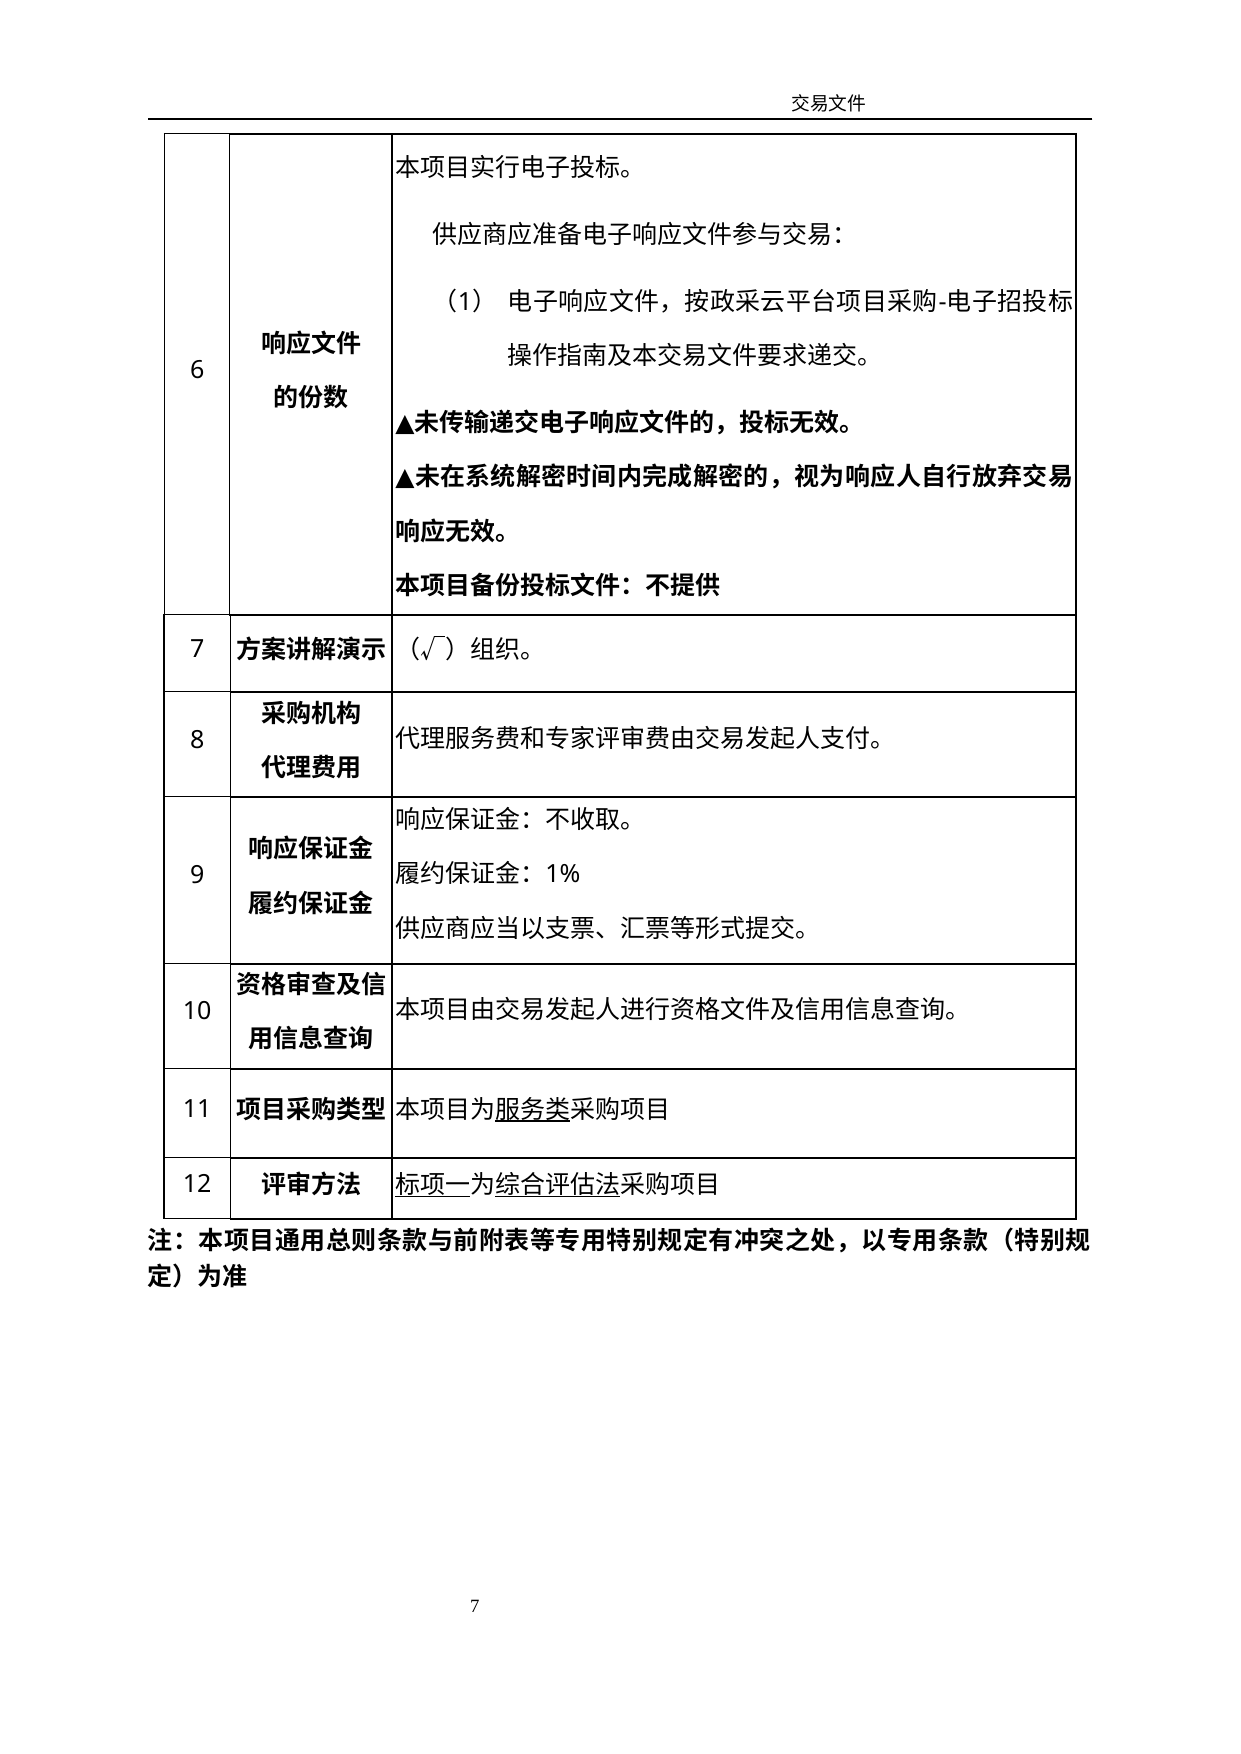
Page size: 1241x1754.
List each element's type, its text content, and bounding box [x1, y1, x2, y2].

table_cell 标项一为综合评估法采购项目 [393, 1159, 1075, 1218]
table_cell 8 [165, 692, 230, 796]
table_cell 9 [165, 797, 230, 962]
table_cell 响应保证金 履约保证金 [231, 798, 391, 962]
table_cell 代理服务费和专家评审费由交易发起人支付。 [393, 693, 1075, 796]
table_cell 11 [165, 1069, 230, 1157]
table_cell 本项目由交易发起人进行资格文件及信用信息查询。 [393, 965, 1075, 1068]
table_cell 评审方法 [231, 1159, 391, 1218]
table_cell 采购机构 代理费用 [231, 693, 391, 796]
table_cell 本项目实行电子投标。 供应商应准备电子响应文件参与交易： 电子响应文件，按政采云平台项目采购-电子招投标操作指南及本交易文件要求递交。 ▲未传输递交电子响应文件的，投标无效。 ▲未在系统解密时间内完成解密的，视为响应人自行放弃交易响应无效。 本项目备份投标文件：不提供 [393, 135, 1075, 614]
table_cell （√）组织。 [393, 616, 1075, 691]
table_cell 12 [165, 1158, 230, 1218]
table_cell 10 [165, 964, 230, 1068]
table_cell 项目采购类型 [231, 1070, 391, 1157]
table_cell 方案讲解演示 [231, 616, 391, 691]
table_cell 本项目为服务类采购项目 [393, 1070, 1075, 1157]
table_cell 资格审查及信用信息查询 [231, 965, 391, 1068]
table_cell 7 [165, 615, 230, 691]
table_cell 6 [165, 134, 229, 614]
text 注：本项目通用总则条款与前附表等专用特别规定有冲突之处，以专用条款（特别规定）为准 [148, 1220, 1092, 1293]
table_cell 响应文件 的份数 [230, 135, 391, 614]
table_cell 响应保证金：不收取。 履约保证金：1% 供应商应当以支票、汇票等形式提交。 [393, 798, 1075, 962]
